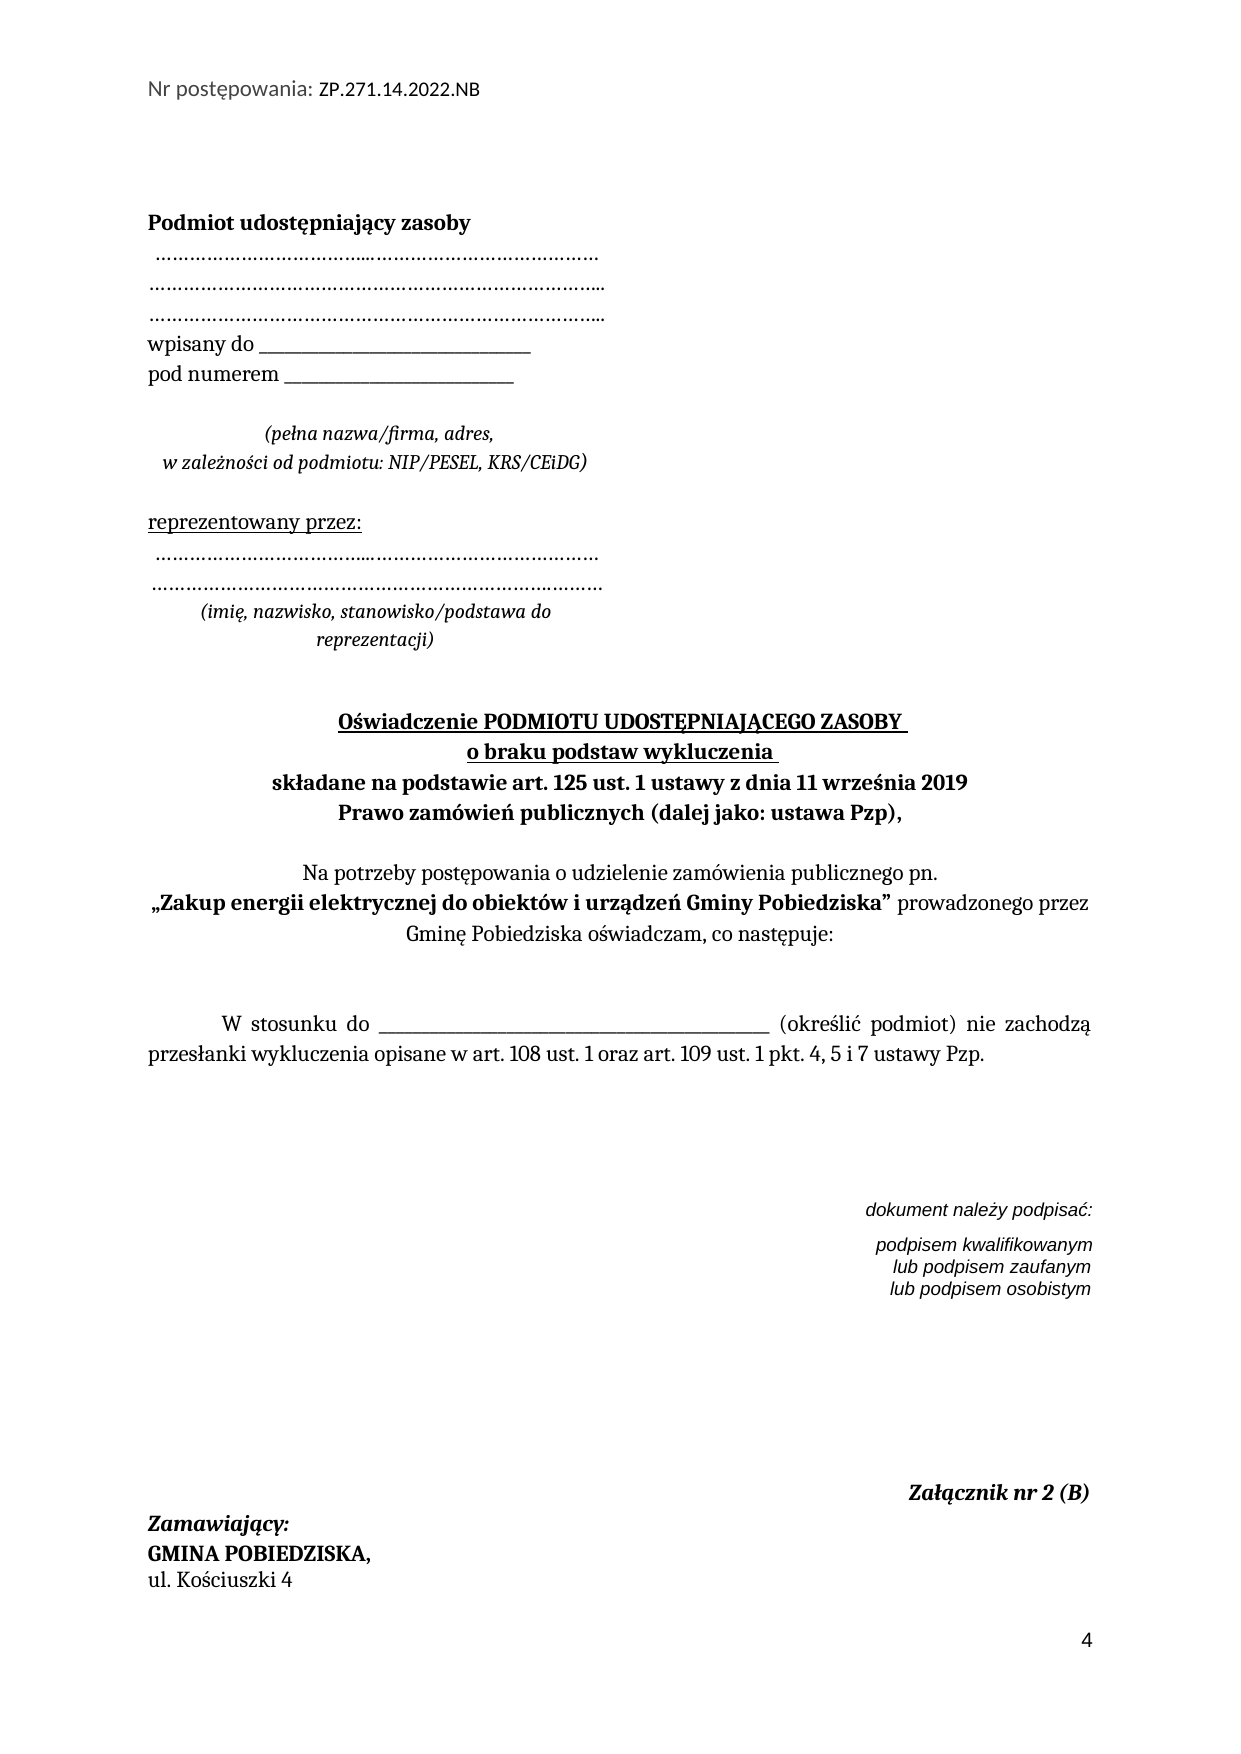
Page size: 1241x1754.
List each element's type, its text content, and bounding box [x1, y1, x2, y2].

text lub podpisem osobistym [148, 1277, 1093, 1299]
text …………………………………………………………………….. [148, 270, 605, 296]
text w zależności od podmiotu: NIP/PESEL, KRS/CEiDG) [148, 449, 605, 475]
text Na potrzeby postępowania o udzielenie zamówienia publicznego pn. [148, 860, 1093, 886]
text Podmiot udostępniający zasoby [148, 210, 605, 236]
text składane na podstawie art. 125 ust. 1 ustawy z dnia 11 września 2019 [148, 769, 1093, 796]
text Prawo zamówień publicznych (dalej jako: ustawa Pzp), [148, 799, 1093, 826]
text wpisany do ________________________________ [148, 331, 605, 357]
text ………………………………...………………………………… [148, 240, 605, 266]
text podpisem kwalifikowanym [148, 1234, 1093, 1256]
text „Zakup energii elektrycznej do obiektów i urządzeń Gminy Pobiedziska” prowadzonego przez Gminę Pobiedziska oświadczam, co następuje: [148, 890, 1093, 947]
text ………………………………...………………………………… [148, 539, 605, 566]
text o braku podstaw wykluczenia [148, 739, 1093, 766]
text pod numerem ___________________________ [148, 361, 605, 387]
text (pełna nazwa/firma, adres, [148, 421, 605, 445]
text Zamawiający: [148, 1510, 1093, 1537]
text Załącznik nr 2 (B) [148, 1480, 1093, 1507]
text …………………………………………………………….……… [148, 569, 605, 596]
text (imię, nazwisko, stanowisko/podstawa do reprezentacji) [148, 600, 605, 651]
text …………………………………………………………………….. [148, 300, 605, 327]
text Oświadczenie PODMIOTU UDOSTĘPNIAJĄCEGO ZASOBY [148, 709, 1093, 735]
text lub podpisem zaufanym [148, 1256, 1093, 1277]
text ul. Kościuszki 4 [148, 1567, 1093, 1593]
text reprezentowany przez: [148, 509, 605, 535]
text W stosunku do ______________________________________________ (określić podmiot) nie zachodzą przesłanki wykluczenia opisane w art. 108 ust. 1 oraz art. 109 ust. 1 pkt. 4, 5 i 7 ustawy Pzp. [148, 1011, 1093, 1068]
text dokument należy podpisać: [148, 1198, 1093, 1220]
text GMINA POBIEDZISKA, [148, 1541, 1093, 1567]
